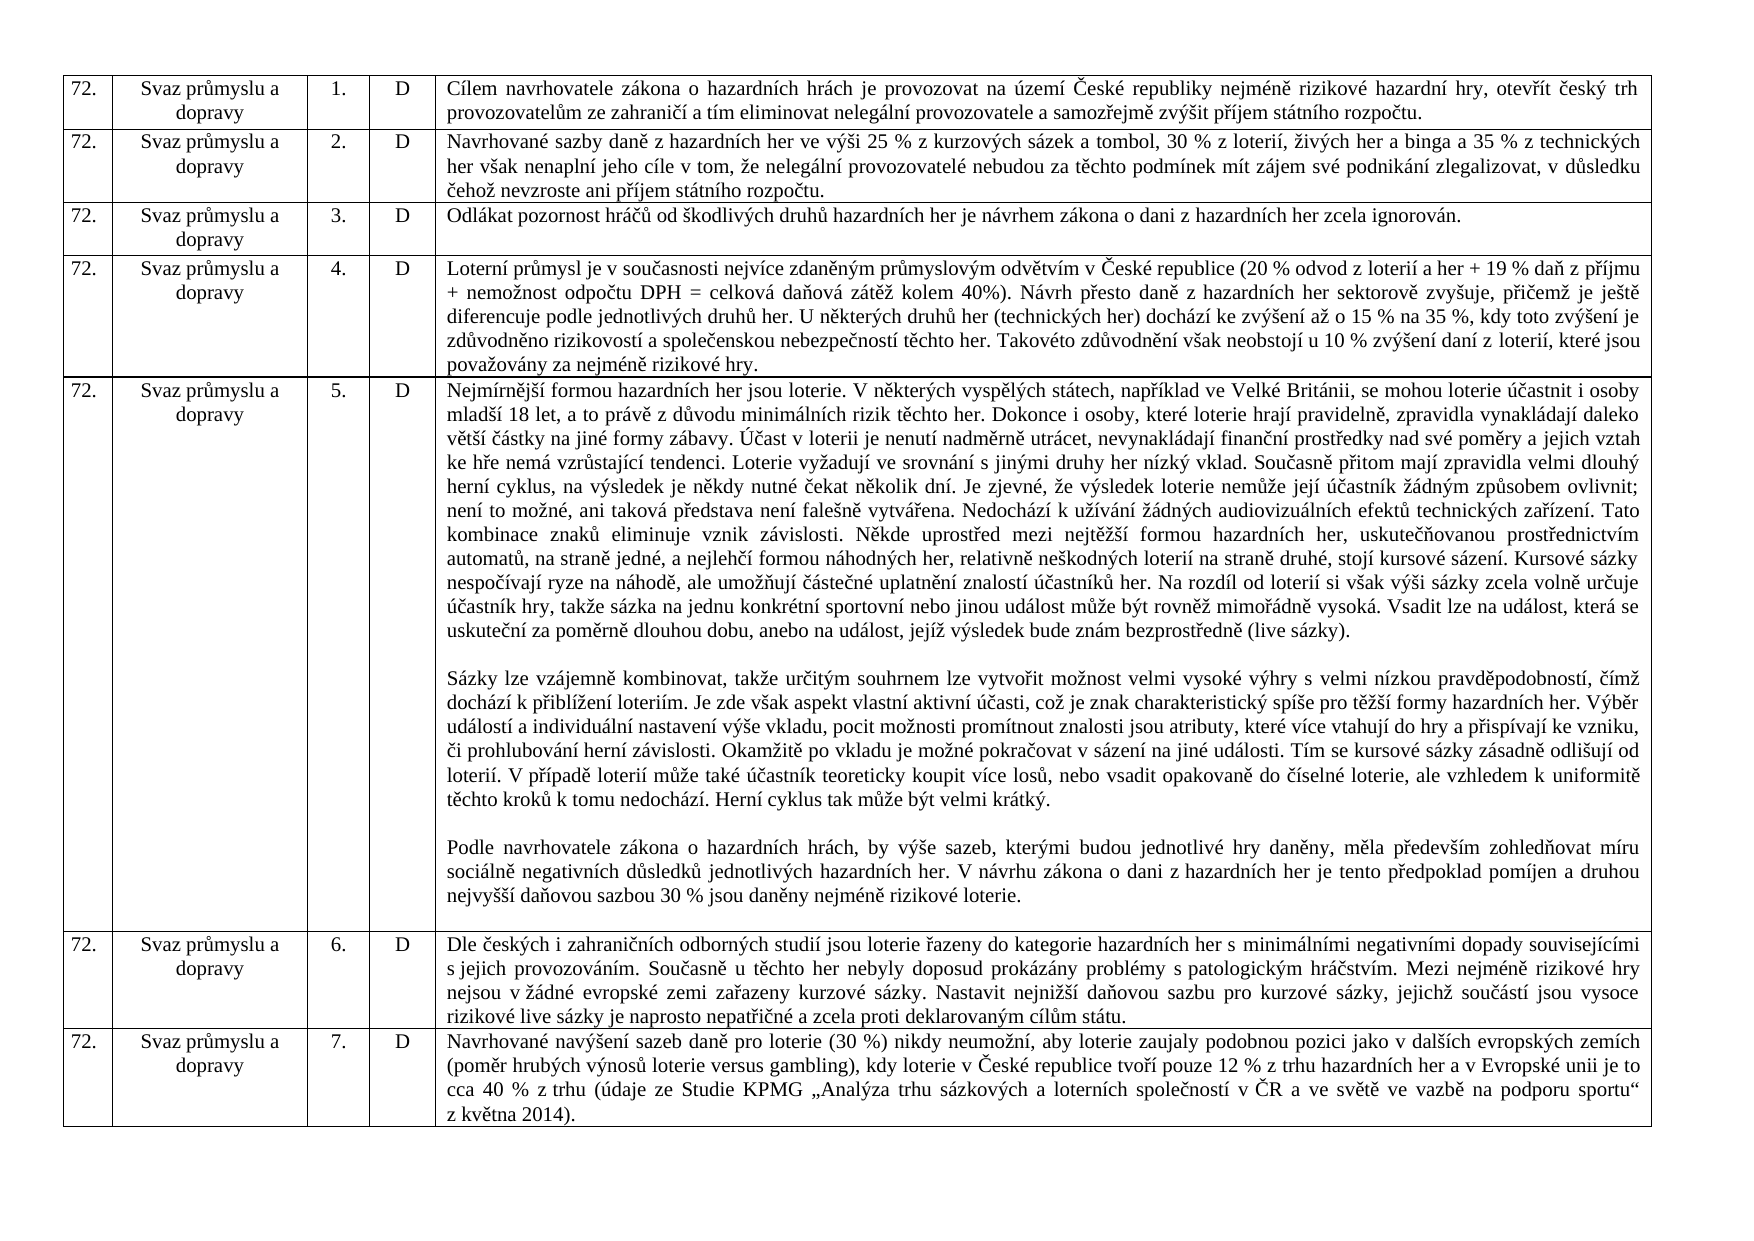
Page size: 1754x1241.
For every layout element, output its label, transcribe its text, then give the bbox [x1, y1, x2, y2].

table_cell D [370, 130, 435, 202]
table_cell 4. [308, 256, 369, 376]
table_cell 5. [308, 378, 369, 931]
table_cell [113, 1029, 307, 1126]
table_cell Loterní průmysl je v současnosti nejvíce zdaněným průmyslovým odvětvím v České republice (20 % odvod z loterií a her + 19 % daň z příjmu + nemožnost odpočtu DPH = celková daňová zátěž kolem 40%). Návrh přesto daně z hazardních her sektorově zvyšuje, přičemž je ještě diferencuje podle jednotlivých druhů her. U některých druhů her (technických her) dochází ke zvýšení až o 15 % na 35 %, kdy toto zvýšení je zdůvodněno rizikovostí a společenskou nebezpečností těchto her. Takovéto zdůvodnění však neobstojí u 10 % zvýšení daní z loterií, které jsou považovány za nejméně rizikové hry. [436, 256, 1651, 376]
table_cell 72. [64, 1029, 112, 1126]
table_cell Svaz průmyslu a dopravy [113, 932, 307, 1028]
table_cell 72. [64, 256, 112, 376]
table_cell 72. [64, 130, 112, 202]
table_cell 6. [308, 932, 369, 1028]
table_cell 3. [308, 203, 369, 255]
table_cell 2. [308, 130, 369, 202]
table_cell 1. [308, 76, 369, 128]
table_cell D [370, 256, 435, 376]
table_cell Svaz průmyslu a dopravy [113, 76, 307, 128]
table_cell D [370, 203, 435, 255]
table_cell Navrhované sazby daně z hazardních her ve výši 25 % z kurzových sázek a tombol, 30 % z loterií, živých her a binga a 35 % z technických her však nenaplní jeho cíle v tom, že nelegální provozovatelé nebudou za těchto podmínek mít zájem své podnikání zlegalizovat, v důsledku čehož nevzroste ani příjem státního rozpočtu. [436, 130, 1651, 202]
table_cell 72. [64, 203, 112, 255]
table_cell 7. [308, 1029, 369, 1126]
table_cell D [370, 932, 435, 1028]
table_cell Svaz průmyslu a dopravy [113, 130, 307, 202]
table_cell Cílem navrhovatele zákona o hazardních hrách je provozovat na území České republiky nejméně rizikové hazardní hry, otevřít český trh provozovatelům ze zahraničí a tím eliminovat nelegální provozovatele a samozřejmě zvýšit příjem státního rozpočtu. [436, 76, 1651, 128]
table_cell 72. [64, 76, 112, 128]
table_cell D [370, 1029, 435, 1126]
table_cell Navrhované navýšení sazeb daně pro loterie (30 %) nikdy neumožní, aby loterie zaujaly podobnou pozici jako v dalších evropských zemích (poměr hrubých výnosů loterie versus gambling), kdy loterie v České republice tvoří pouze 12 % z trhu hazardních her a v Evropské unii je to cca 40 % z trhu (údaje ze Studie KPMG „Analýza trhu sázkových a loterních společností v ČR a ve světě ve vazbě na podporu sportu“ z května 2014). [436, 1029, 1651, 1126]
table_cell Dle českých i zahraničních odborných studií jsou loterie řazeny do kategorie hazardních her s minimálními negativními dopady souvisejícími s jejich provozováním. Současně u těchto her nebyly doposud prokázány problémy s patologickým hráčstvím. Mezi nejméně rizikové hry nejsou v žádné evropské zemi zařazeny kurzové sázky. Nastavit nejnižší daňovou sazbu pro kurzové sázky, jejichž součástí jsou vysoce rizikové live sázky je naprosto nepatřičné a zcela proti deklarovaným cílům státu. [436, 932, 1651, 1028]
table_cell Svaz průmyslu a dopravy [113, 203, 307, 255]
table_cell Svaz průmyslu a dopravy [113, 256, 307, 376]
table_cell Odlákat pozornost hráčů od škodlivých druhů hazardních her je návrhem zákona o dani z hazardních her zcela ignorován. [436, 203, 1651, 255]
table_cell Svaz průmyslu a dopravy [113, 378, 307, 931]
table_cell Nejmírnější formou hazardních her jsou loterie. V některých vyspělých státech, například ve Velké Británii, se mohou loterie účastnit i osoby mladší 18 let, a to právě z důvodu minimálních rizik těchto her. Dokonce i osoby, které loterie hrají pravidelně, zpravidla vynakládají daleko větší částky na jiné formy zábavy. Účast v loterii je nenutí nadměrně utrácet, nevynakládají finanční prostředky nad své poměry a jejich vztah ke hře nemá vzrůstající tendenci. Loterie vyžadují ve srovnání s jinými druhy her nízký vklad. Současně přitom mají zpravidla velmi dlouhý herní cyklus, na výsledek je někdy nutné čekat několik dní. Je zjevné, že výsledek loterie nemůže její účastník žádným způsobem ovlivnit; není to možné, ani taková představa není falešně vytvářena. Nedochází k užívání žádných audiovizuálních efektů technických zařízení. Tato kombinace znaků eliminuje vznik závislosti. Někde uprostřed mezi nejtěžší formou hazardních her, uskutečňovanou prostřednictvím automatů, na straně jedné, a nejlehčí formou náhodných her, relativně neškodných loterií na straně druhé, stojí kursové sázení. Kursové sázky nespočívají ryze na náhodě, ale umožňují částečné uplatnění znalostí účastníků her. Na rozdíl od loterií si však výši sázky zcela volně určuje účastník hry, takže sázka na jednu konkrétní sportovní nebo jinou událost může být rovněž mimořádně vysoká. Vsadit lze na událost, která se uskuteční za poměrně dlouhou dobu, anebo na událost, jejíž výsledek bude znám bezprostředně (live sázky). Sázky lze vzájemně kombinovat, takže určitým souhrnem lze vytvořit možnost velmi vysoké výhry s velmi nízkou pravděpodobností, čímž dochází k přiblížení loteriím. Je zde však aspekt vlastní aktivní účasti, což je znak charakteristický spíše pro těžší formy hazardních her. Výběr událostí a individuální nastavení výše vkladu, pocit možnosti promítnout znalosti jsou atributy, které více vtahují do hry a přispívají ke vzniku, či prohlubování herní závislosti. Okamžitě po vkladu je možné pokračovat v sázení na jiné události. Tím se kursové sázky zásadně odlišují od loterií. V případě loterií může také účastník teoreticky koupit více losů, nebo vsadit opakovaně do číselné loterie, ale vzhledem k uniformitě těchto kroků k tomu nedochází. Herní cyklus tak může být velmi krátký. Podle navrhovatele zákona o hazardních hrách, by výše sazeb, kterými budou jednotlivé hry daněny, měla především zohledňovat míru sociálně negativních důsledků jednotlivých hazardních her. V návrhu zákona o dani z hazardních her je tento předpoklad pomíjen a druhou nejvyšší daňovou sazbou 30 % jsou daněny nejméně rizikové loterie. [436, 378, 1651, 931]
table_cell 72. [64, 932, 112, 1028]
table_cell D [370, 76, 435, 128]
table_cell D [370, 378, 435, 931]
table_cell 72. [64, 378, 112, 931]
